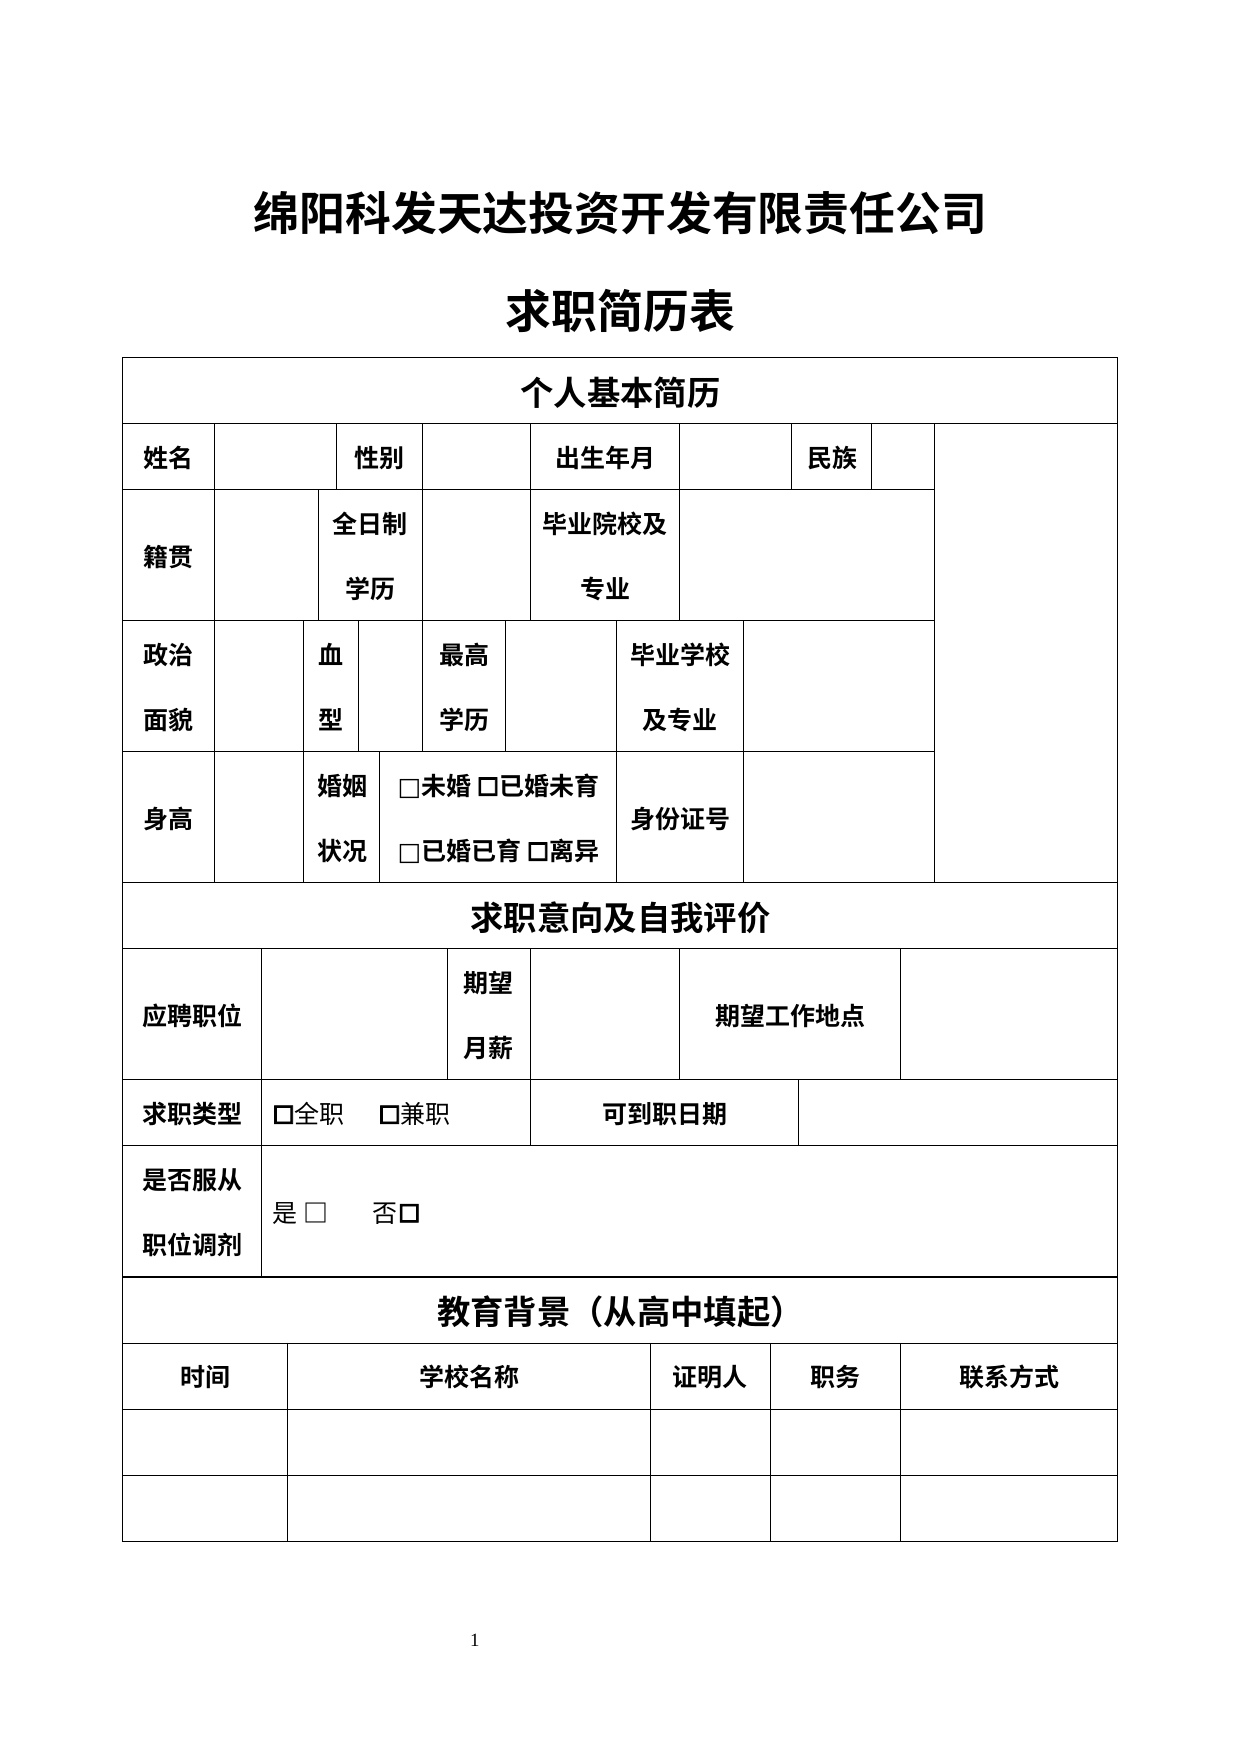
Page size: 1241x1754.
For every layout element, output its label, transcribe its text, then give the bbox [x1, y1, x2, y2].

table_cell 全日制学历 [319, 490, 422, 620]
table_cell [680, 424, 791, 489]
table_cell [288, 1410, 650, 1474]
table_cell 性别 [337, 424, 422, 489]
table_cell 籍贯 [123, 490, 214, 620]
table_cell 职务 [771, 1344, 900, 1408]
table_cell [123, 1476, 287, 1541]
table_cell 身高 [123, 752, 214, 882]
table_cell 应聘职位 [123, 949, 261, 1079]
table_cell [262, 949, 447, 1079]
table_cell 求职意向及自我评价 [123, 883, 1117, 948]
table_cell [901, 1476, 1117, 1541]
table_cell 政治面貌 [123, 621, 214, 751]
table_cell 出生年月 [531, 424, 679, 489]
table_cell 全职 兼职 [262, 1080, 530, 1145]
table_cell 是 □ 否 [262, 1146, 1117, 1276]
table_cell [680, 490, 934, 620]
table_header 个人基本简历 [123, 358, 1117, 423]
text 求职简历表 [187, 259, 1053, 357]
table_cell 时间 [123, 1344, 287, 1408]
table_cell 毕业院校及专业 [531, 490, 679, 620]
table_cell [506, 621, 616, 751]
table_cell [215, 424, 336, 489]
table_cell [215, 490, 318, 620]
table_cell [423, 490, 530, 620]
table_cell [744, 752, 934, 882]
table_cell 姓名 [123, 424, 214, 489]
table_cell □未婚 已婚未育 □已婚已育 离异 [380, 752, 616, 882]
table_cell [799, 1080, 1117, 1145]
table_cell 血型 [304, 621, 358, 751]
table_cell 教育背景（从高中填起） [123, 1278, 1117, 1342]
table_cell 毕业学校及专业 [617, 621, 743, 751]
table_cell [651, 1410, 770, 1474]
table_cell 婚姻 状况 [304, 752, 379, 882]
table_cell [771, 1476, 900, 1541]
table_cell 是否服从职位调剂 [123, 1146, 261, 1276]
table_cell 民族 [792, 424, 871, 489]
table_cell [935, 424, 1117, 882]
table_cell 期望月薪 [448, 949, 530, 1079]
table_cell [123, 1410, 287, 1474]
table_cell 身份证号 [617, 752, 743, 882]
table_cell [901, 1410, 1117, 1474]
table_cell 联系方式 [901, 1344, 1117, 1408]
table_cell [872, 424, 934, 489]
table_cell 求职类型 [123, 1080, 261, 1145]
table_cell [423, 424, 530, 489]
table_cell [651, 1476, 770, 1541]
table_cell 证明人 [651, 1344, 770, 1408]
table_cell [901, 949, 1117, 1079]
table_cell 可到职日期 [531, 1080, 798, 1145]
table_cell [531, 949, 679, 1079]
table_cell 期望工作地点 [680, 949, 900, 1079]
table_cell [288, 1476, 650, 1541]
table_cell 学校名称 [288, 1344, 650, 1408]
table_cell [359, 621, 422, 751]
table_cell 最高 学历 [423, 621, 505, 751]
text 绵阳科发天达投资开发有限责任公司 [187, 162, 1053, 259]
table_cell [744, 621, 934, 751]
table_cell [215, 621, 303, 751]
table_cell [215, 752, 303, 882]
table_cell [771, 1410, 900, 1474]
